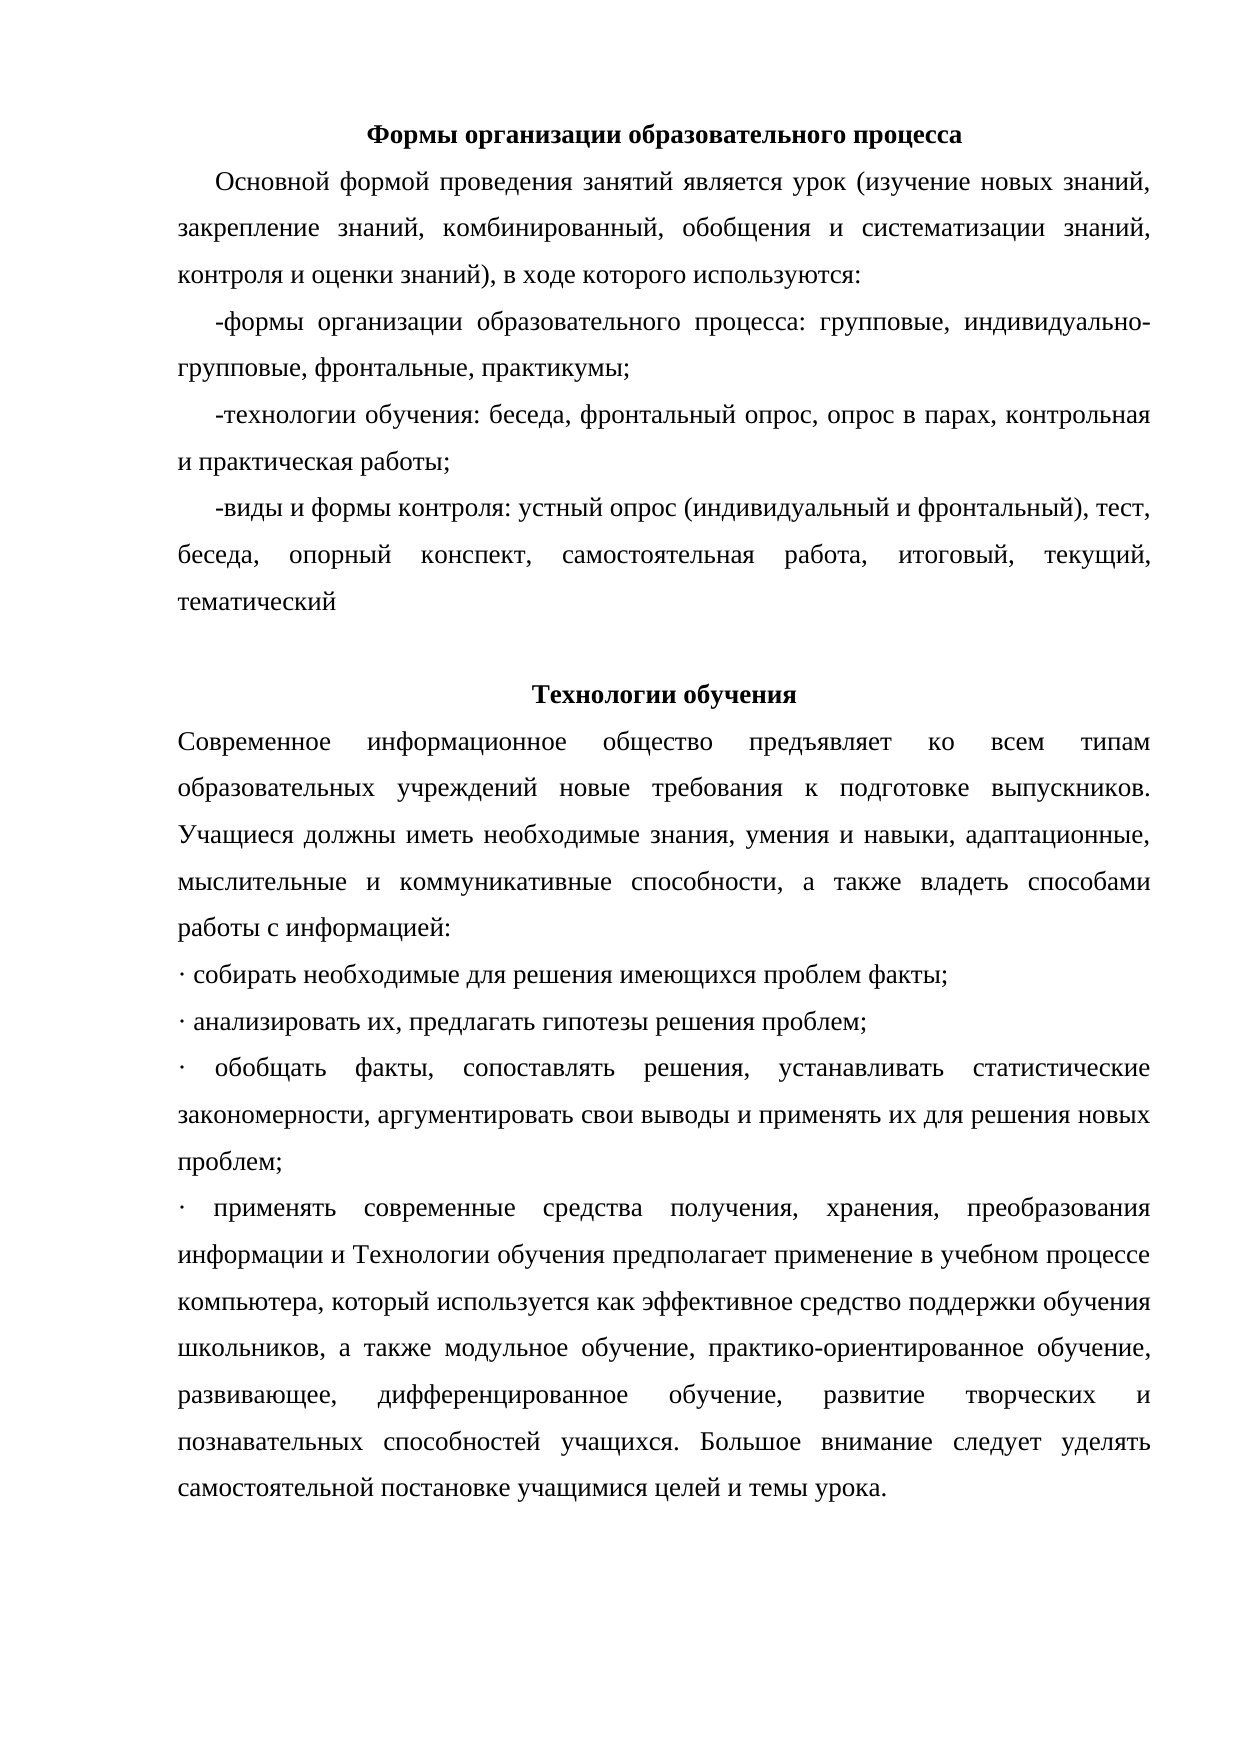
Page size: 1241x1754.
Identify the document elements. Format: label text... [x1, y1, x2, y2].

text · собирать необходимые для решения имеющихся проблем факты; [177, 958, 1152, 989]
text Формы организации образовательного процесса [177, 118, 1152, 149]
text · анализировать их, предлагать гипотезы решения проблем; [177, 1005, 1152, 1036]
text Современное информационное общество предъявляет ко всем типам образовательных учреждений новые требования к подготовке выпускников. Учащиеся должны иметь необходимые знания, умения и навыки, адаптационные, мыслительные и коммуникативные способности, а также владеть способами работы с информацией: [177, 725, 1152, 943]
text -технологии обучения: беседа, фронтальный опрос, опрос в парах, контрольная и практическая работы; [177, 398, 1152, 476]
text -виды и формы контроля: устный опрос (индивидуальный и фронтальный), тест, беседа, опорный конспект, самостоятельная работа, итоговый, текущий, тематический [177, 491, 1152, 616]
text · применять современные средства получения, хранения, преобразования информации и Технологии обучения предполагает применение в учебном процессе компьютера, который используется как эффективное средство поддержки обучения школьников, а также модульное обучение, практико-ориентированное обучение, развивающее, дифференцированное обучение, развитие творческих и познавательных способностей учащихся. Большое внимание следует уделять самостоятельной постановке учащимися целей и темы урока. [177, 1191, 1152, 1503]
text -формы организации образовательного процесса: групповые, индивидуально- групповые, фронтальные, практикумы; [177, 305, 1152, 383]
text Технологии обучения [177, 678, 1152, 709]
text · обобщать факты, сопоставлять решения, устанавливать статистические закономерности, аргументировать свои выводы и применять их для решения новых проблем; [177, 1051, 1152, 1176]
text Основной формой проведения занятий является урок (изучение новых знаний, закрепление знаний, комбинированный, обобщения и систематизации знаний, контроля и оценки знаний), в ходе которого используются: [177, 165, 1152, 289]
